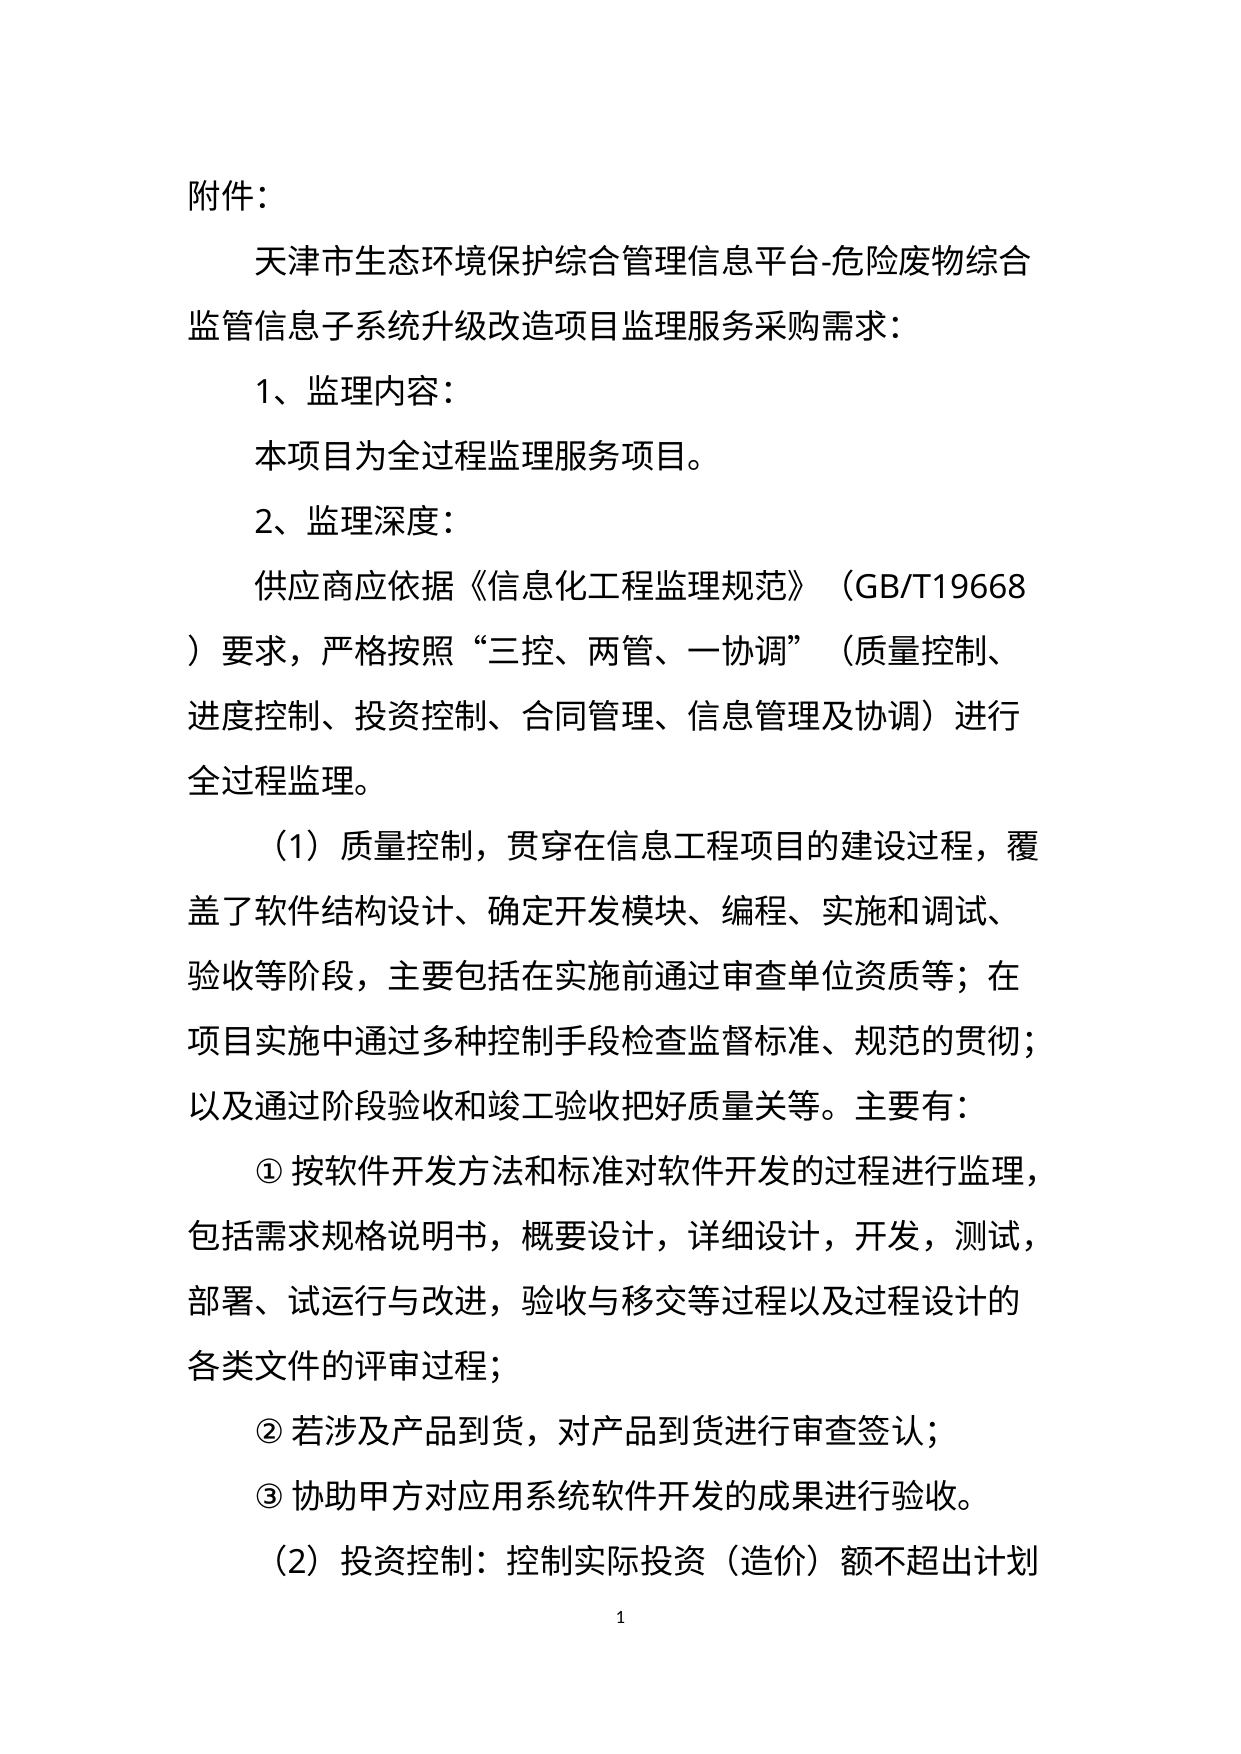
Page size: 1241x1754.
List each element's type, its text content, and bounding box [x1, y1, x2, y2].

text 天津市生态环境保护综合管理信息平台-危险废物综合监管信息子系统升级改造项目监理服务采购需求： [187, 227, 1053, 357]
text 本项目为全过程监理服务项目。 [187, 422, 1053, 487]
text 1、监理内容： [187, 357, 1053, 422]
text 附件： [187, 162, 1053, 227]
text ②若涉及产品到货，对产品到货进行审查签认； [187, 1397, 1053, 1462]
text 供应商应依据《信息化工程监理规范》（GB/T19668 ）要求，严格按照“三控、两管、一协调”（质量控制、进度控制、投资控制、合同管理、信息管理及协调）进行全过程监理。 [187, 552, 1053, 812]
text 2、监理深度： [187, 487, 1053, 552]
text ③协助甲方对应用系统软件开发的成果进行验收。 [187, 1462, 1053, 1527]
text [187, 1527, 1053, 1592]
text （1）质量控制，贯穿在信息工程项目的建设过程，覆盖了软件结构设计、确定开发模块、编程、实施和调试、验收等阶段，主要包括在实施前通过审查单位资质等；在项目实施中通过多种控制手段检查监督标准、规范的贯彻；以及通过阶段验收和竣工验收把好质量关等。主要有： [187, 812, 1053, 1137]
text ①按软件开发方法和标准对软件开发的过程进行监理，包括需求规格说明书，概要设计，详细设计，开发，测试，部署、试运行与改进，验收与移交等过程以及过程设计的各类文件的评审过程； [187, 1137, 1053, 1397]
